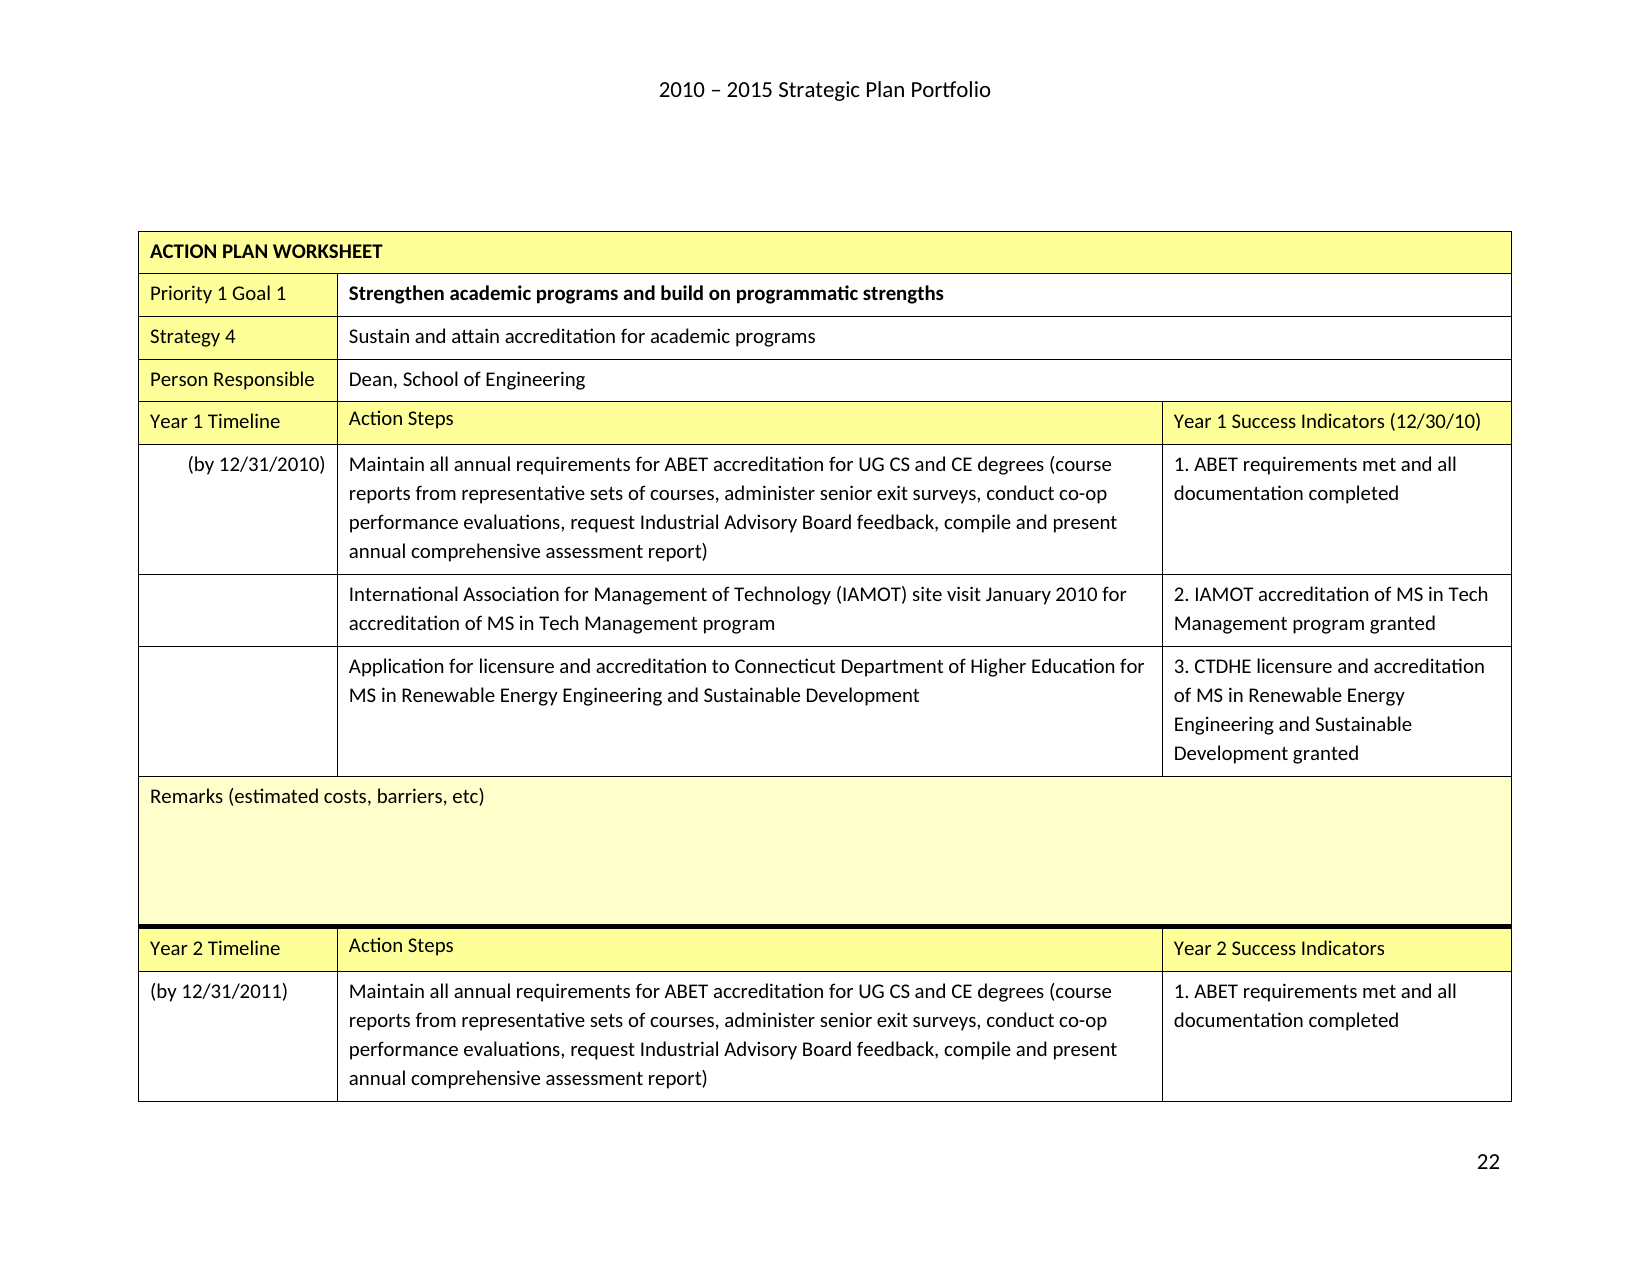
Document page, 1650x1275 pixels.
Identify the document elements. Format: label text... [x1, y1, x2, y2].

table_cell Maintain all annual requirements for ABET accreditation for UG CS and CE degrees (course reports from representative sets of courses, administer senior exit surveys, conduct co-op performance evaluations, request Industrial Advisory Board feedback, compile and present annual comprehensive assessment report) [338, 972, 1162, 1101]
table_cell Year 2 Timeline [139, 929, 337, 971]
table_cell [139, 575, 337, 646]
table_cell Year 1 Timeline [139, 402, 337, 444]
table_cell Action Steps [338, 402, 1162, 444]
table_cell 1. ABET requirements met and all documentation completed [1163, 972, 1511, 1101]
table_cell 3. CTDHE licensure and accreditation of MS in Renewable Energy Engineering and Sustainable Development granted [1163, 647, 1511, 776]
table_header Action Plan Worksheet [139, 232, 1511, 273]
table_cell Application for licensure and accreditation to Connecticut Department of Higher Education for MS in Renewable Energy Engineering and Sustainable Development [338, 647, 1162, 776]
table_cell International Association for Management of Technology (IAMOT) site visit January 2010 for accreditation of MS in Tech Management program [338, 575, 1162, 646]
table_cell Dean, School of Engineering [338, 360, 1511, 401]
table_cell [139, 647, 337, 776]
table_cell Priority 1 Goal 1 [139, 274, 337, 316]
table_cell Maintain all annual requirements for ABET accreditation for UG CS and CE degrees (course reports from representative sets of courses, administer senior exit surveys, conduct co-op performance evaluations, request Industrial Advisory Board feedback, compile and present annual comprehensive assessment report) [338, 445, 1162, 574]
table_cell Remarks (estimated costs, barriers, etc) [139, 777, 1511, 924]
table_cell Strategy 4 [139, 317, 337, 359]
table_cell Year 2 Success Indicators [1163, 929, 1511, 971]
table_cell Sustain and attain accreditation for academic programs [338, 317, 1511, 359]
table_cell Strengthen academic programs and build on programmatic strengths [338, 274, 1511, 316]
table_cell (by 12/31/2010) [139, 445, 337, 574]
table_cell Action Steps [338, 929, 1162, 971]
table_cell Year 1 Success Indicators (12/30/10) [1163, 402, 1511, 444]
table_cell (by 12/31/2011) [139, 972, 337, 1101]
table_cell 1. ABET requirements met and all documentation completed [1163, 445, 1511, 574]
table_cell Person Responsible [139, 360, 337, 401]
table_cell 2. IAMOT accreditation of MS in Tech Management program granted [1163, 575, 1511, 646]
